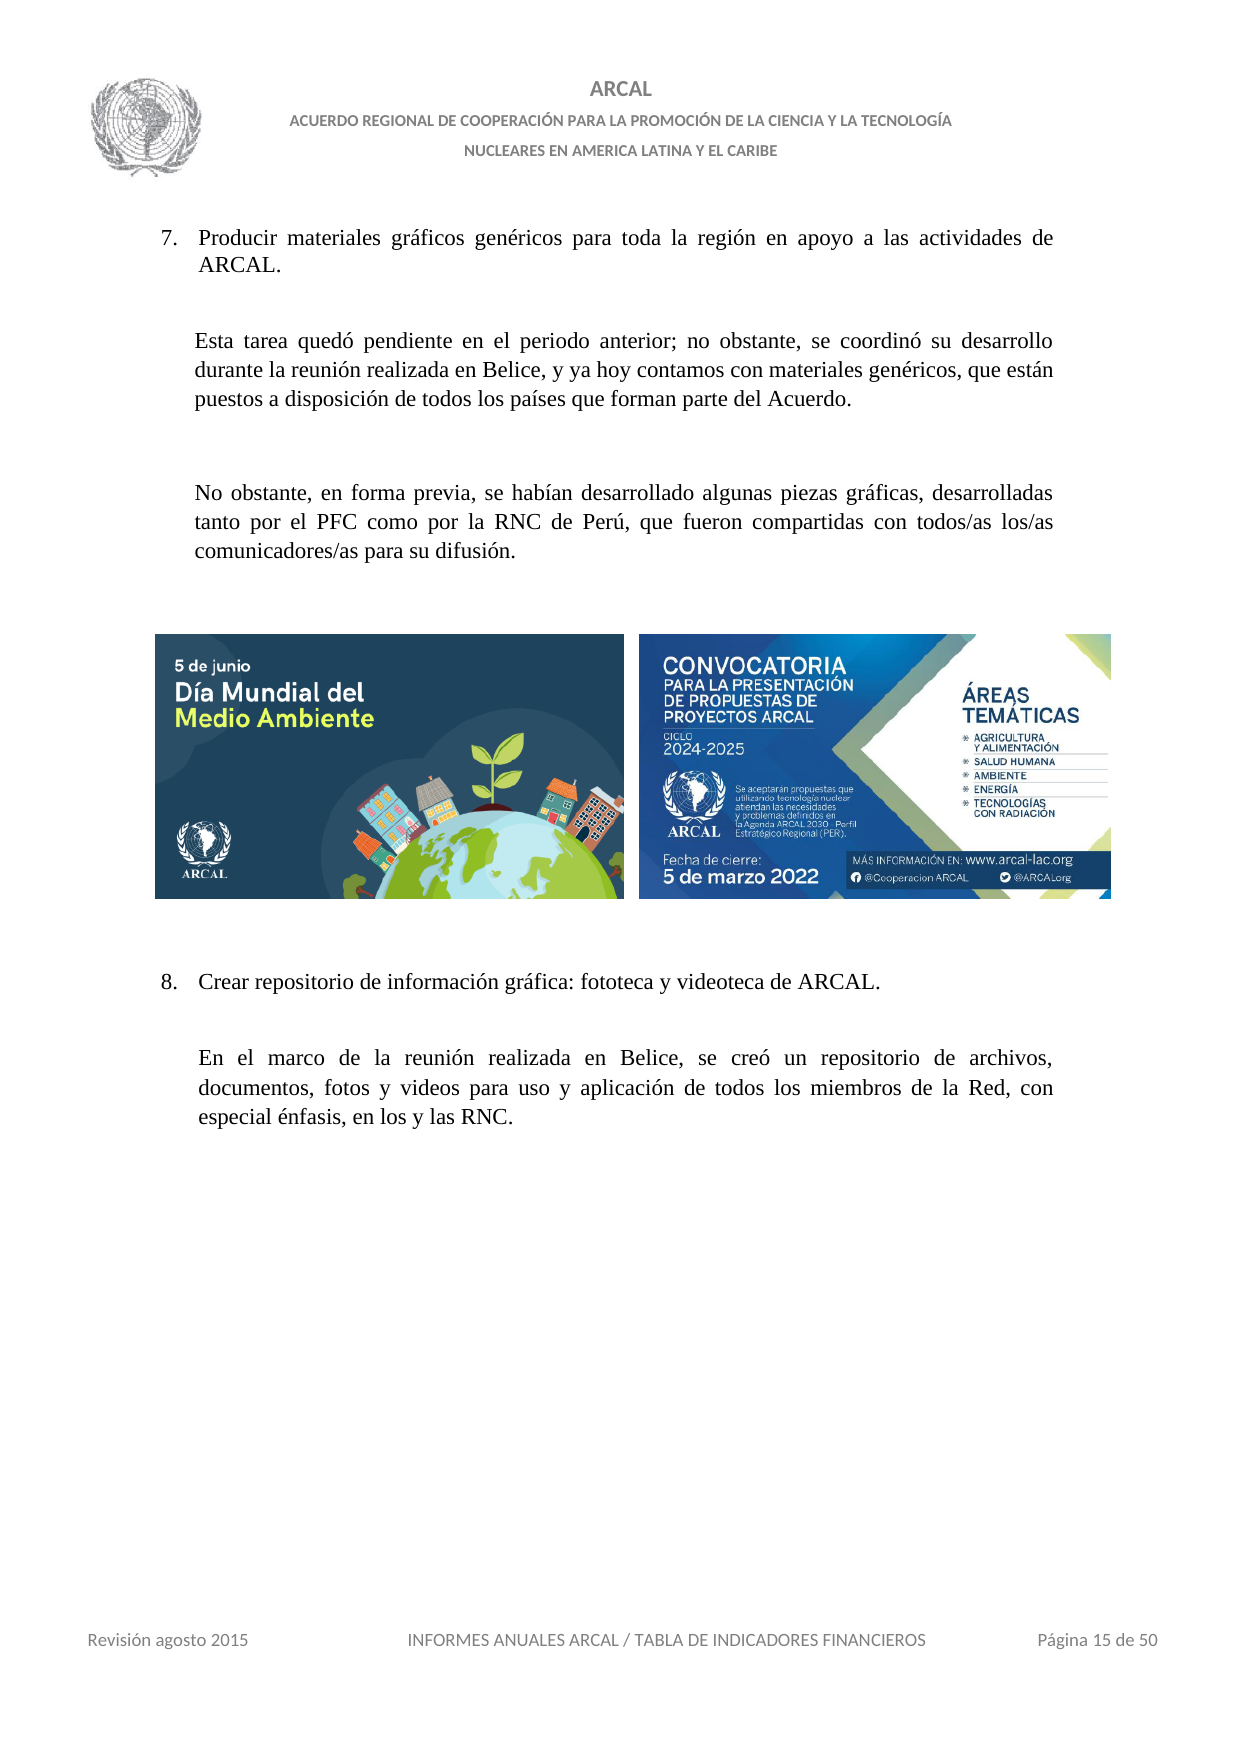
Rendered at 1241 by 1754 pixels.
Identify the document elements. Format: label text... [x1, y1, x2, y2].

text Esta tarea quedó pendiente en el periodo anterior; no obstante, se coordinó su desarrollo durante la reunión realizada en Belice, y ya hoy contamos con materiales genéricos, que están puestos a disposición de todos los países que forman parte del Acuerdo. [194, 324, 1055, 411]
text No obstante, en forma previa, se habían desarrollado algunas piezas gráficas, desarrolladas tanto por el PFC como por la RNC de Perú, que fueron compartidas con todos/as los/as comunicadores/as para su difusión. [194, 476, 1055, 563]
picture [87, 73, 205, 182]
list Crear repositorio de información gráfica: fototeca y videoteca de ARCAL. [161, 968, 1055, 994]
list Producir materiales gráficos genéricos para toda la región en apoyo a las actividades de ARCAL. [161, 224, 1055, 277]
picture [150, 628, 1117, 904]
text En el marco de la reunión realizada en Belice, se creó un repositorio de archivos, documentos, fotos y videos para uso y aplicación de todos los miembros de la Red, con especial énfasis, en los y las RNC. [198, 1042, 1055, 1129]
